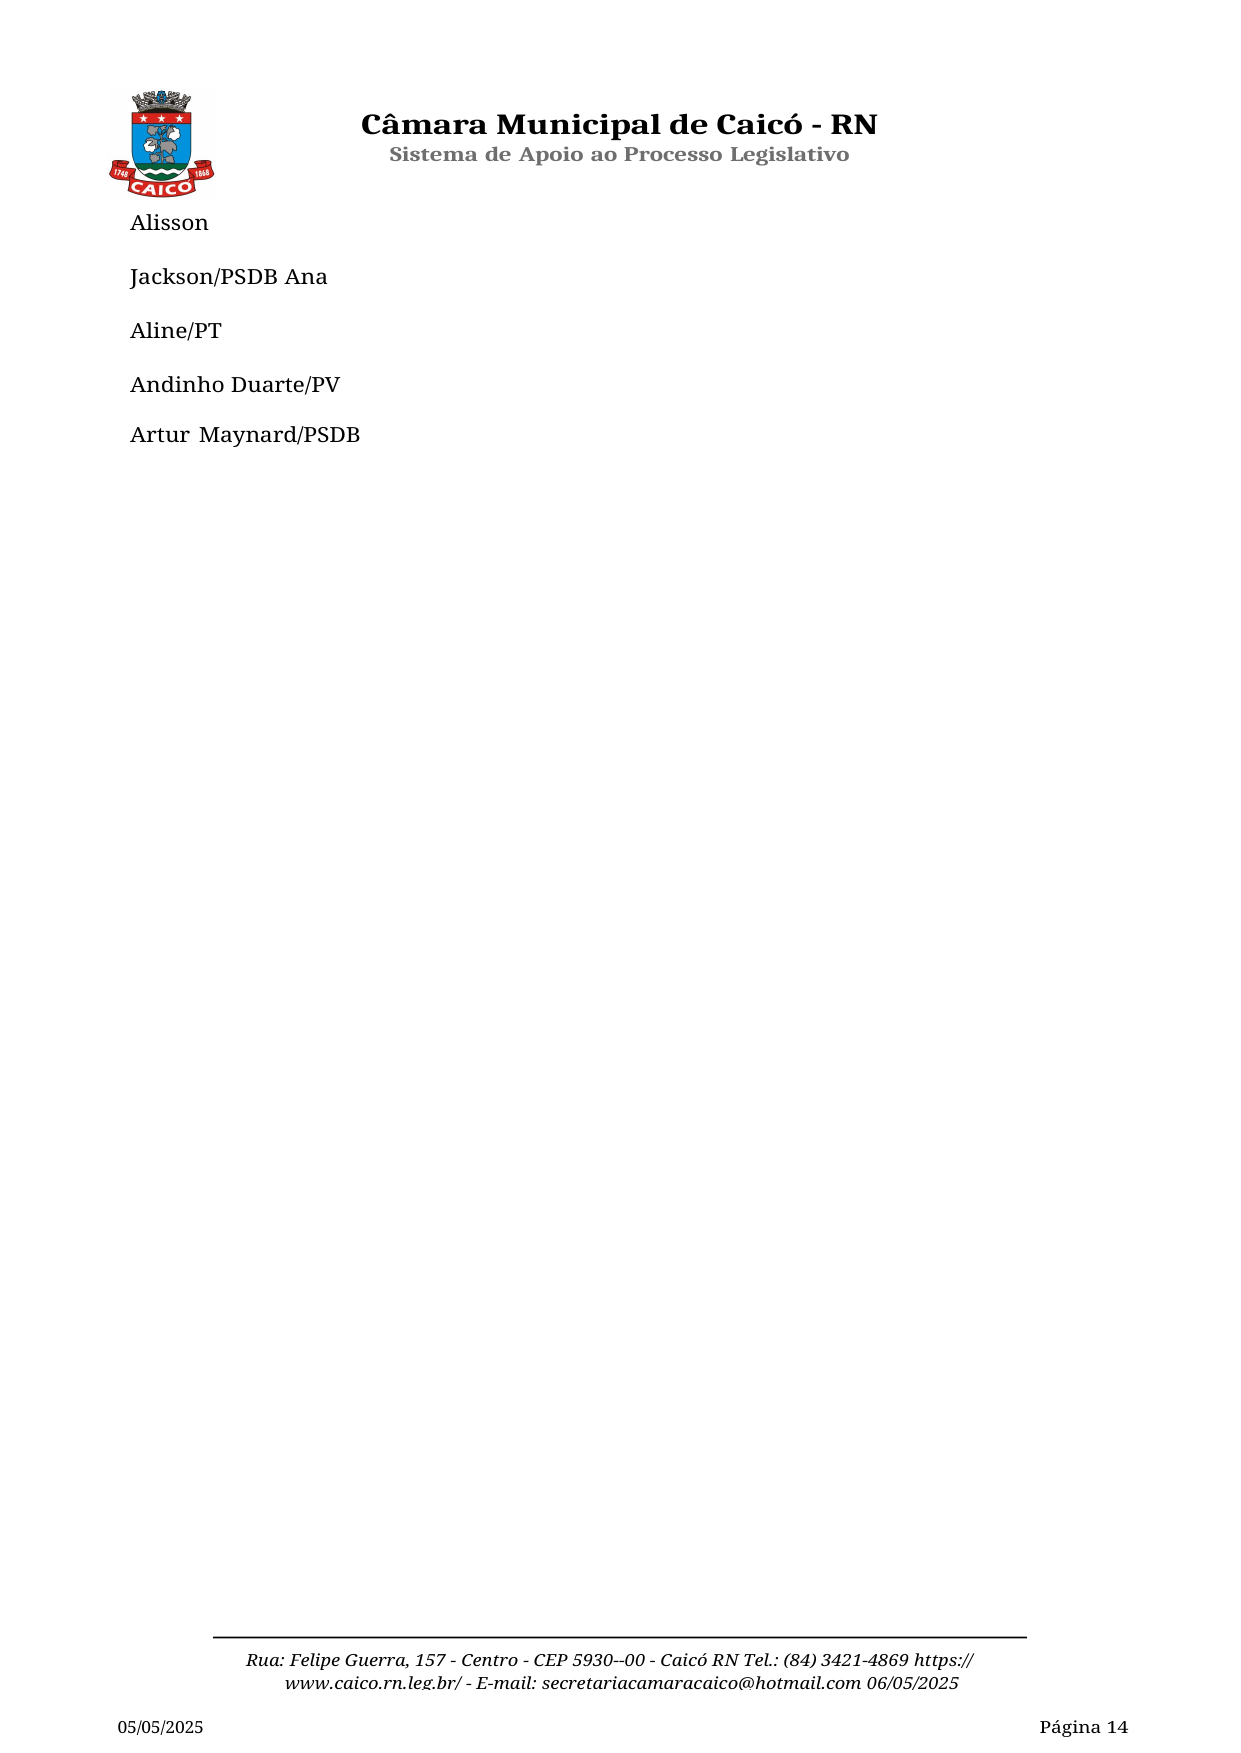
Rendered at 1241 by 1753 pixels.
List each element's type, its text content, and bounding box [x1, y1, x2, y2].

text Andinho Duarte/PV [130, 370, 1166, 399]
picture [108, 88, 216, 200]
text Artur Maynard/PSDB [130, 420, 1166, 449]
text Alisson Jackson/PSDB Ana Aline/PT [130, 208, 363, 345]
